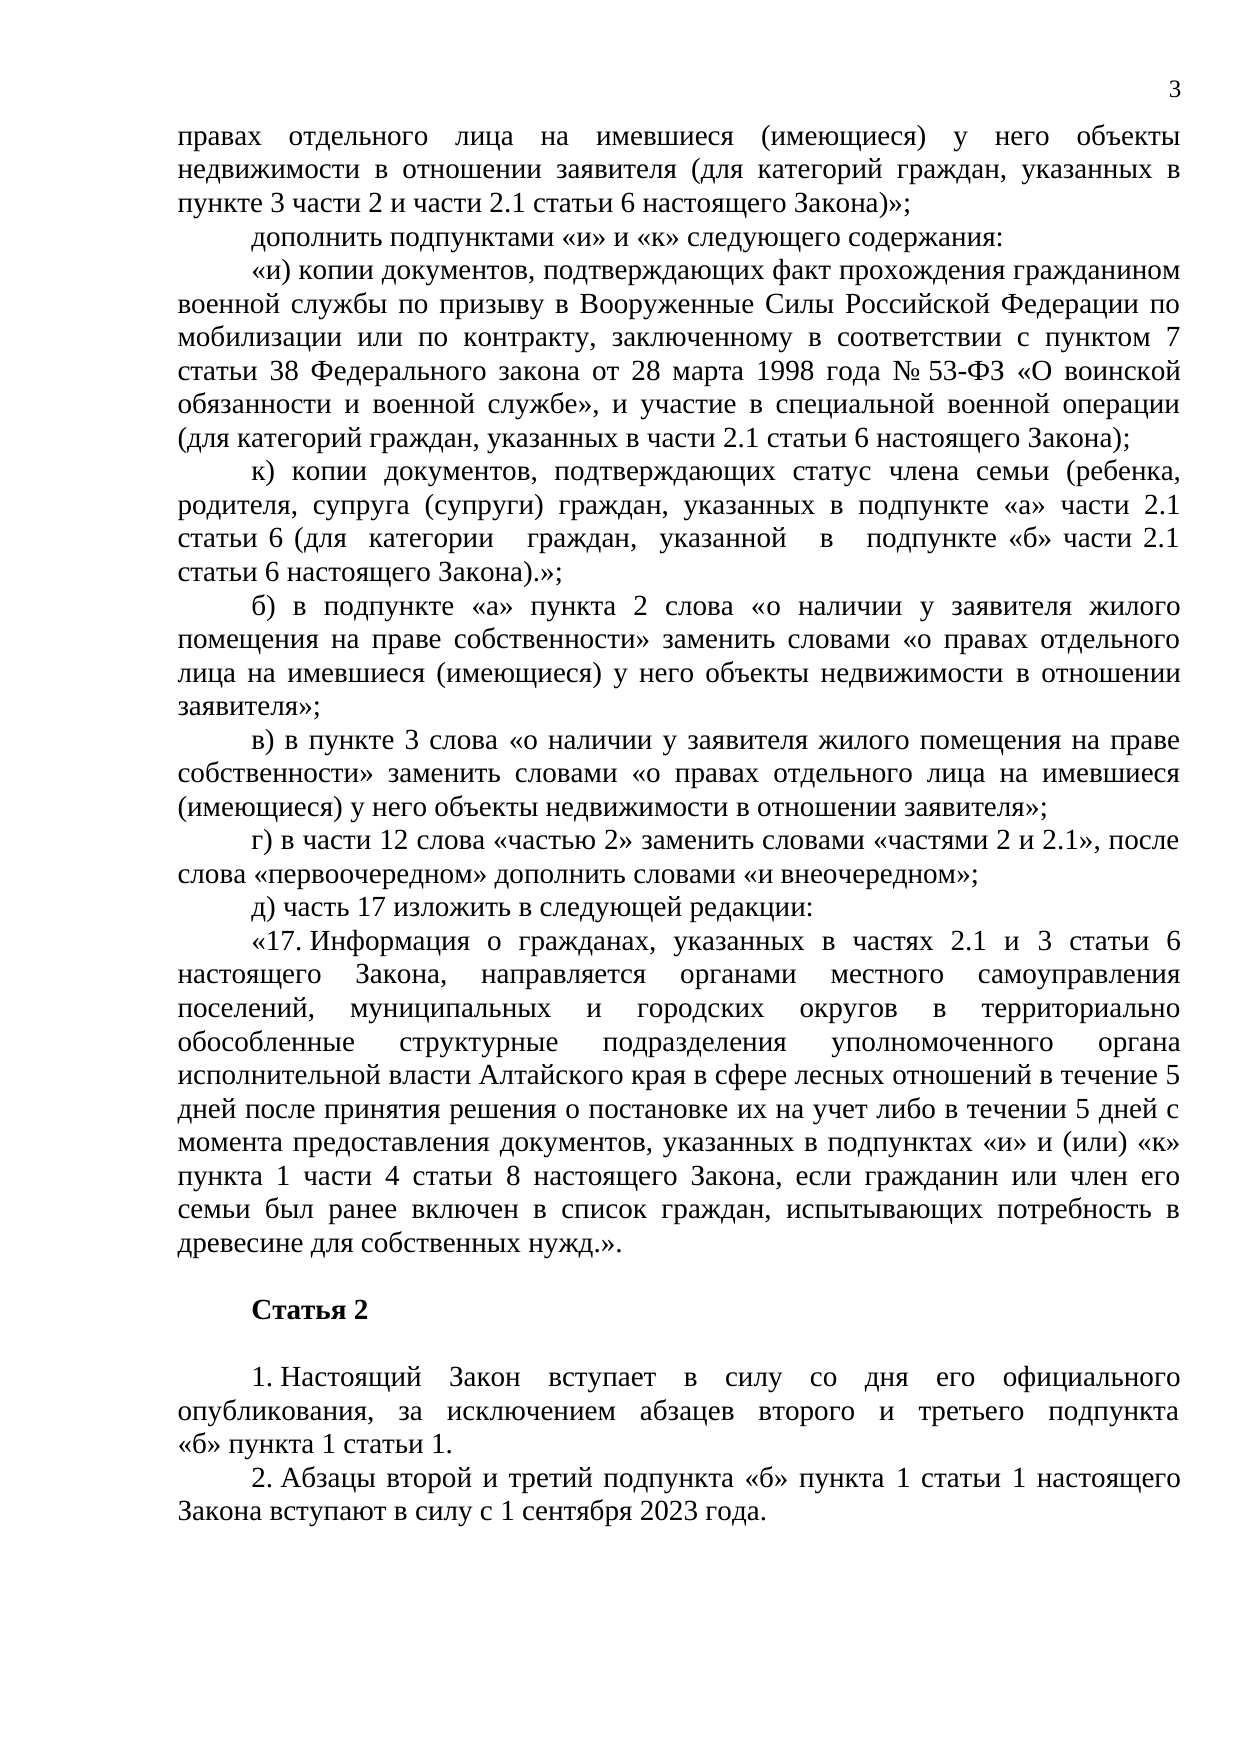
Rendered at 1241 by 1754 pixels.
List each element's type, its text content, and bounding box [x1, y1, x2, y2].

text Статья 2 [177, 1292, 1181, 1326]
text 1. Настоящий Закон вступает в силу со дня его официального опубликования, за исключением абзацев второго и третьего подпункта «б» пункта 1 статьи 1. [177, 1359, 1181, 1460]
text б) в подпункте «а» пункта 2 слова «о наличии у заявителя жилого помещения на праве собственности» заменить словами «о правах отдельного лица на имевшиеся (имеющиеся) у него объекты недвижимости в отношении заявителя»; [177, 588, 1181, 722]
text «17. Информация о гражданах, указанных в частях 2.1 и 3 статьи 6 настоящего Закона, направляется органами местного самоуправления поселений, муниципальных и городских округов в территориально обособленные структурные подразделения уполномоченного органа исполнительной власти Алтайского края в сфере лесных отношений в течение 5 дней после принятия решения о постановке их на учет либо в течении 5 дней с момента предоставления документов, указанных в подпунктах «и» и (или) «к» пункта 1 части 4 статьи 8 настоящего Закона, если гражданин или член его семьи был ранее включен в список граждан, испытывающих потребность в древесине для собственных нужд.». [177, 923, 1181, 1258]
text «и) копии документов, подтверждающих факт прохождения гражданином военной службы по призыву в Вооруженные Силы Российской Федерации по мобилизации или по контракту, заключенному в соответствии с пунктом 7 статьи 38 Федерального закона от 28 марта 1998 года № 53-ФЗ «О воинской обязанности и военной службе», и участие в специальной военной операции (для категорий граждан, указанных в части 2.1 статьи 6 настоящего Закона); [177, 252, 1181, 453]
text 2. Абзацы второй и третий подпункта «б» пункта 1 статьи 1 настоящего Закона вступают в силу с 1 сентября 2023 года. [177, 1460, 1181, 1527]
text г) в части 12 слова «частью 2» заменить словами «частями 2 и 2.1», после слова «первоочередном» дополнить словами «и внеочередном»; [177, 822, 1181, 889]
text к) копии документов, подтверждающих статус члена семьи (ребенка, родителя, супруга (супруги) граждан, указанных в подпункте «а» части 2.1 статьи 6 (для категории граждан, указанной в подпункте «б» части 2.1 статьи 6 настоящего Закона).»; [177, 453, 1181, 588]
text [177, 118, 1181, 219]
text д) часть 17 изложить в следующей редакции: [177, 889, 1181, 923]
text в) в пункте 3 слова «о наличии у заявителя жилого помещения на праве собственности» заменить словами «о правах отдельного лица на имевшиеся (имеющиеся) у него объекты недвижимости в отношении заявителя»; [177, 722, 1181, 822]
text дополнить подпунктами «и» и «к» следующего содержания: [177, 219, 1181, 252]
